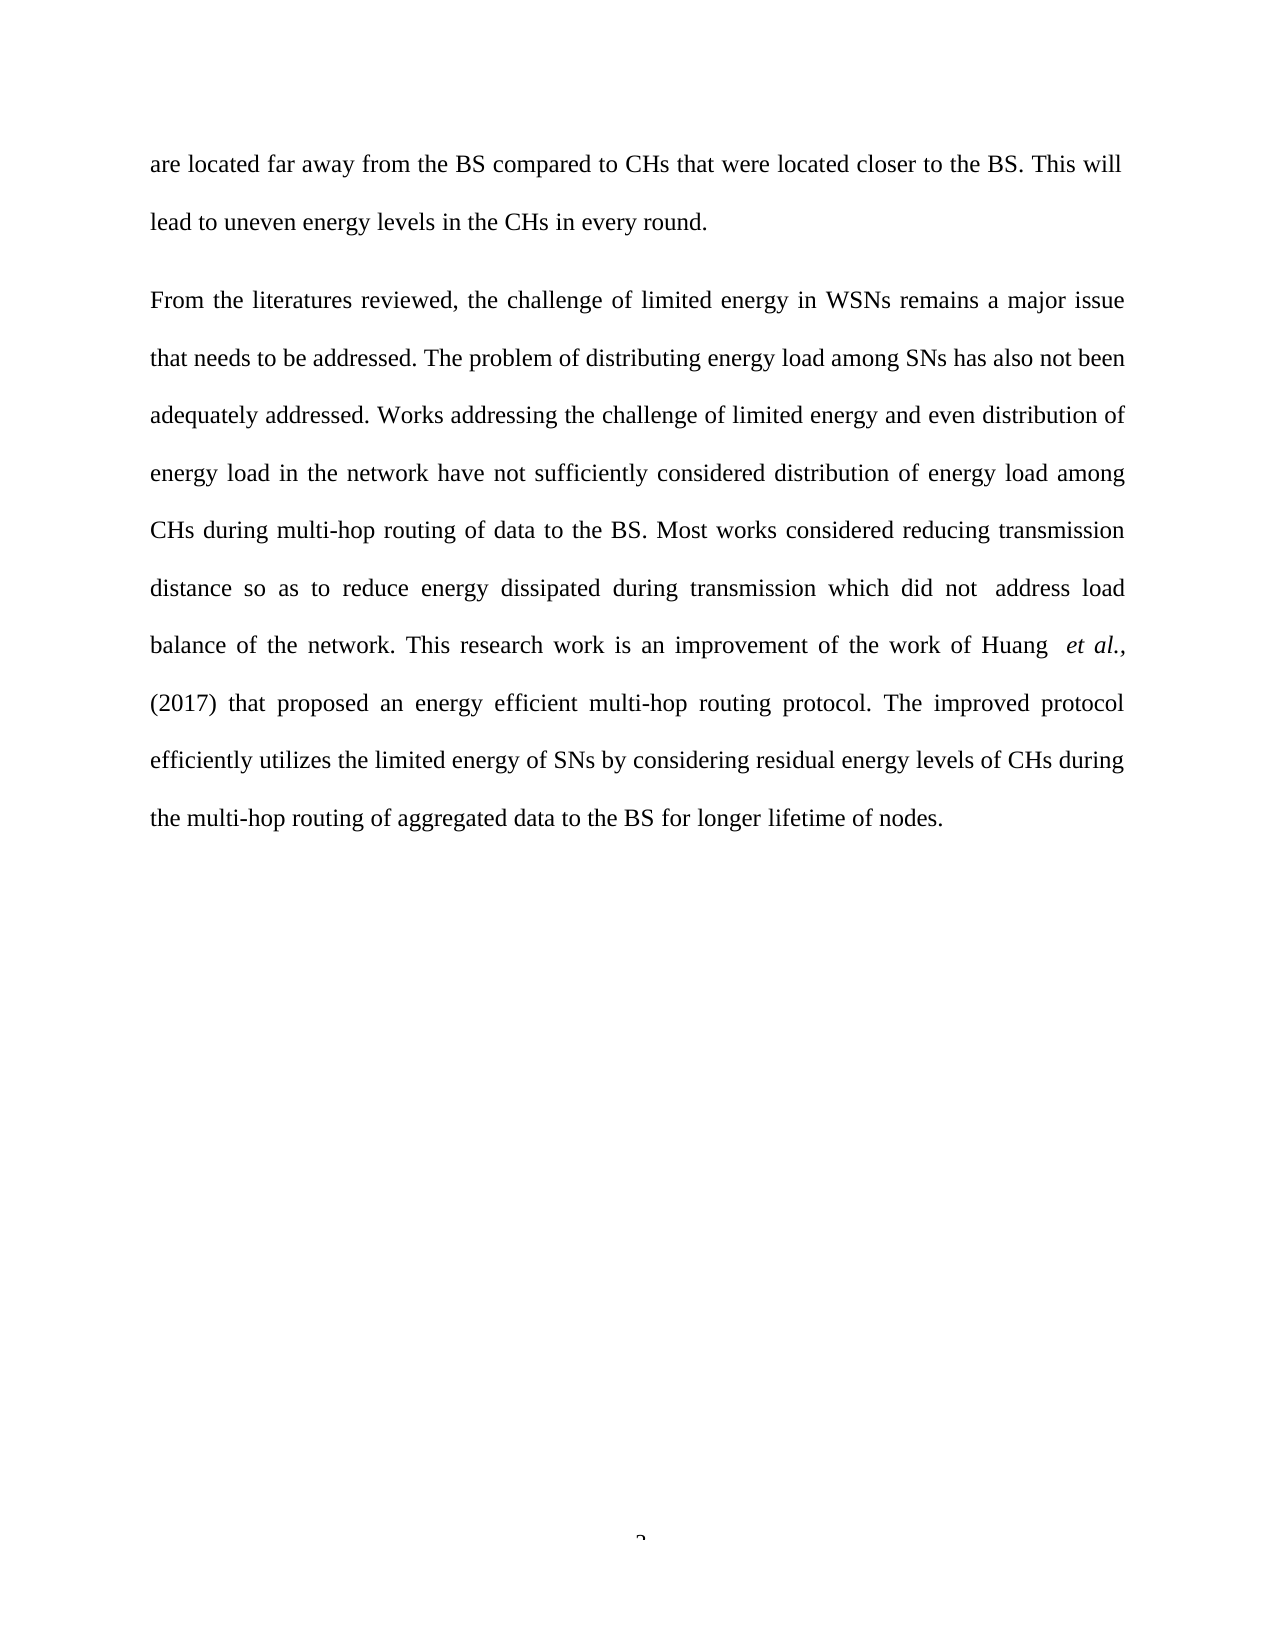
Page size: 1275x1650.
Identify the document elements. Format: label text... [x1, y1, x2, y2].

text are located far away from the BS compared to CHs that were located closer to the BS. This will lead to uneven energy levels in the CHs in every round. [150, 149, 1124, 235]
text From the literatures reviewed, the challenge of limited energy in WSNs remains a major issue that needs to be addressed. The problem of distributing energy load among SNs has also not been adequately addressed. Works addressing the challenge of limited energy and even distribution of energy load in the network have not sufficiently considered distribution of energy load among CHs during multi-hop routing of data to the BS. Most works considered reducing transmission distance so as to reduce energy dissipated during transmission which did not address load balance of the network. This research work is an improvement of the work of Huang et al., (2017) that proposed an energy efficient multi-hop routing protocol. The improved protocol efficiently utilizes the limited energy of SNs by considering residual energy levels of CHs during the multi-hop routing of aggregated data to the BS for longer lifetime of nodes. [150, 285, 1126, 831]
